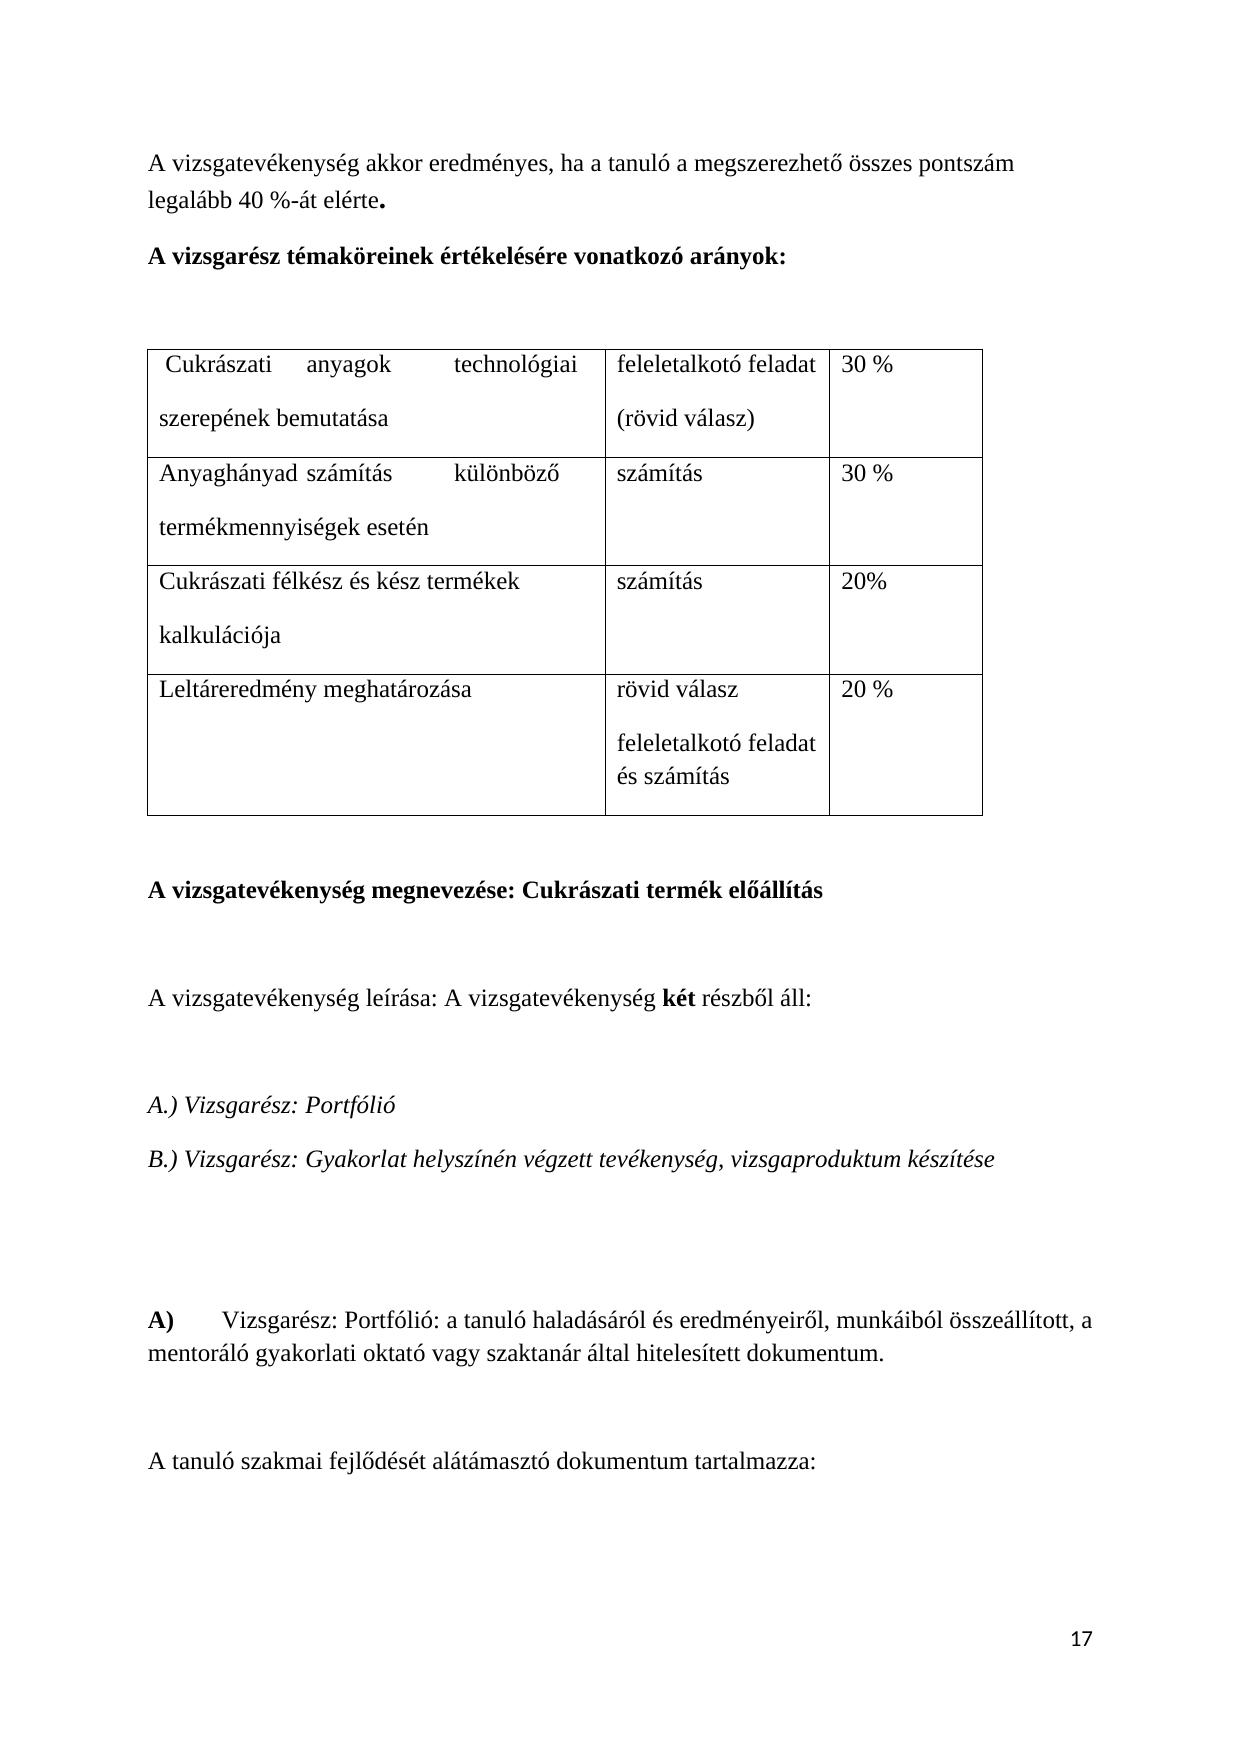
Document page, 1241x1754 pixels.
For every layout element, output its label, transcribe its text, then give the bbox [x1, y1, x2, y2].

table_cell 20 % [830, 675, 982, 815]
table_cell rövid válasz feleletalkotó feladat és számítás [606, 675, 829, 815]
table_cell 20% [830, 566, 982, 673]
table_header 30 % [830, 350, 982, 457]
table_cell 30 % [830, 458, 982, 565]
text B.) Vizsgarész: Gyakorlat helyszínén végzett tevékenység, vizsgaproduktum készítése [148, 1144, 1093, 1173]
text A) Vizsgarész: Portfólió: a tanuló haladásáról és eredményeiről, munkáiból összeállított, a mentoráló gyakorlati oktató vagy szaktanár által hitelesített dokumentum. [148, 1305, 1093, 1367]
table_cell számítás [606, 566, 829, 673]
table_cell Anyaghányad számítás különböző termékmennyiségek esetén [148, 458, 605, 565]
text A tanuló szakmai fejlődését alátámasztó dokumentum tartalmazza: [148, 1446, 1093, 1475]
table_cell számítás [606, 458, 829, 565]
text A vizsgatevékenység megnevezése: Cukrászati termék előállítás [148, 875, 1093, 904]
table_header feleletalkotó feladat (rövid válasz) [606, 350, 829, 457]
table_cell Cukrászati félkész és kész termékek kalkulációja [148, 566, 605, 673]
table_cell Leltáreredmény meghatározása [148, 675, 605, 815]
text A vizsgarész témaköreinek értékelésére vonatkozó arányok: [148, 241, 1093, 269]
table_header Cukrászati anyagok technológiai szerepének bemutatása [148, 350, 605, 457]
text A vizsgatevékenység leírása: A vizsgatevékenység két részből áll: [148, 983, 1093, 1012]
text A vizsgatevékenység akkor eredményes, ha a tanuló a megszerezhető összes pontszám legalább 40 %-át elérte. [148, 148, 1093, 215]
text A.) Vizsgarész: Portfólió [148, 1091, 1093, 1119]
